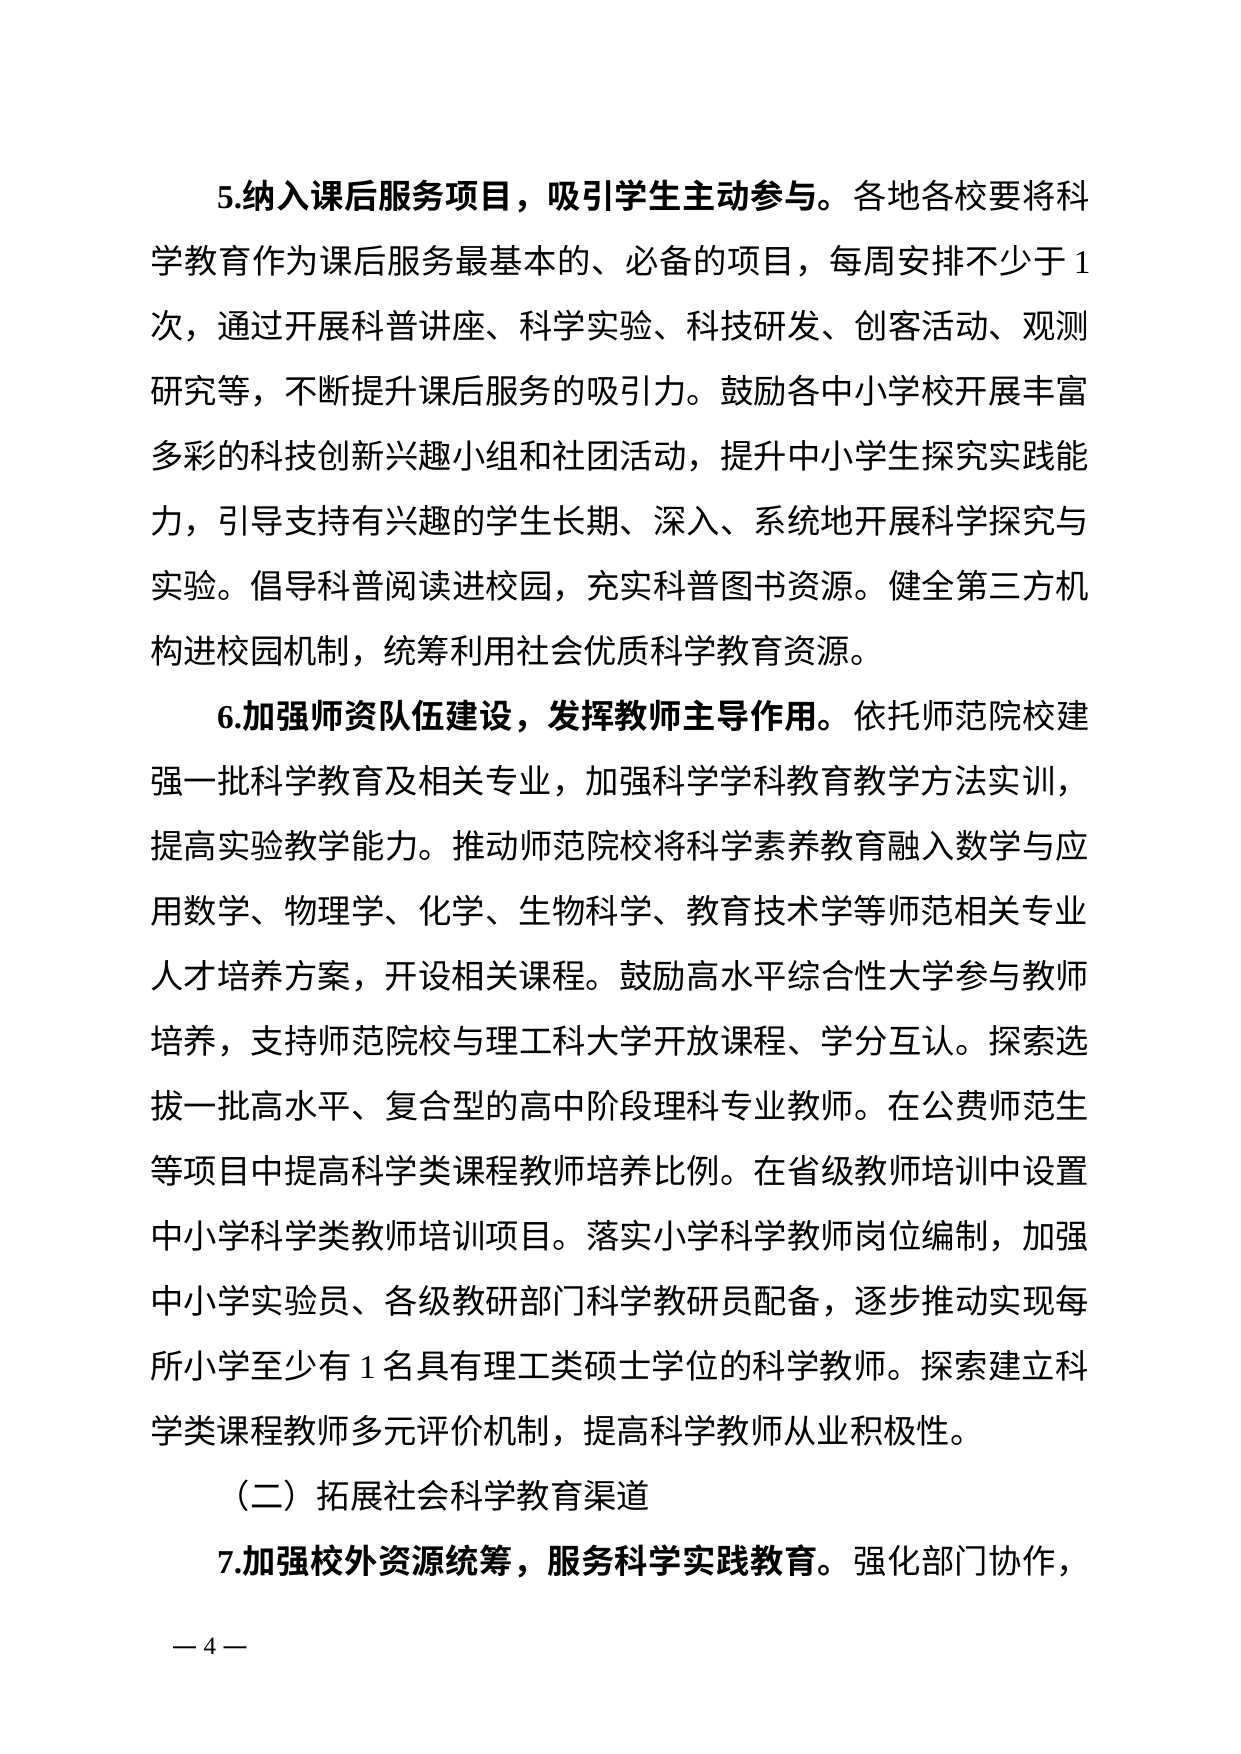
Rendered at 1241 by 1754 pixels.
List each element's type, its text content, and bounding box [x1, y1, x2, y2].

text 6.加强师资队伍建设，发挥教师主导作用。依托师范院校建强一批科学教育及相关专业，加强科学学科教育教学方法实训，提高实验教学能力。推动师范院校将科学素养教育融入数学与应用数学、物理学、化学、生物科学、教育技术学等师范相关专业人才培养方案，开设相关课程。鼓励高水平综合性大学参与教师培养，支持师范院校与理工科大学开放课程、学分互认。探索选拔一批高水平、复合型的高中阶段理科专业教师。在公费师范生等项目中提高科学类课程教师培养比例。在省级教师培训中设置中小学科学类教师培训项目。落实小学科学教师岗位编制，加强中小学实验员、各级教研部门科学教研员配备，逐步推动实现每所小学至少有1名具有理工类硕士学位的科学教师。探索建立科学类课程教师多元评价机制，提高科学教师从业积极性。 [150, 682, 1090, 1462]
text 5.纳入课后服务项目，吸引学生主动参与。各地各校要将科学教育作为课后服务最基本的、必备的项目，每周安排不少于1次，通过开展科普讲座、科学实验、科技研发、创客活动、观测研究等，不断提升课后服务的吸引力。鼓励各中小学校开展丰富多彩的科技创新兴趣小组和社团活动，提升中小学生探究实践能力，引导支持有兴趣的学生长期、深入、系统地开展科学探究与实验。倡导科普阅读进校园，充实科普图书资源。健全第三方机构进校园机制，统筹利用社会优质科学教育资源。 [150, 162, 1090, 682]
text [150, 1527, 1090, 1592]
text （二）拓展社会科学教育渠道 [150, 1462, 1090, 1527]
